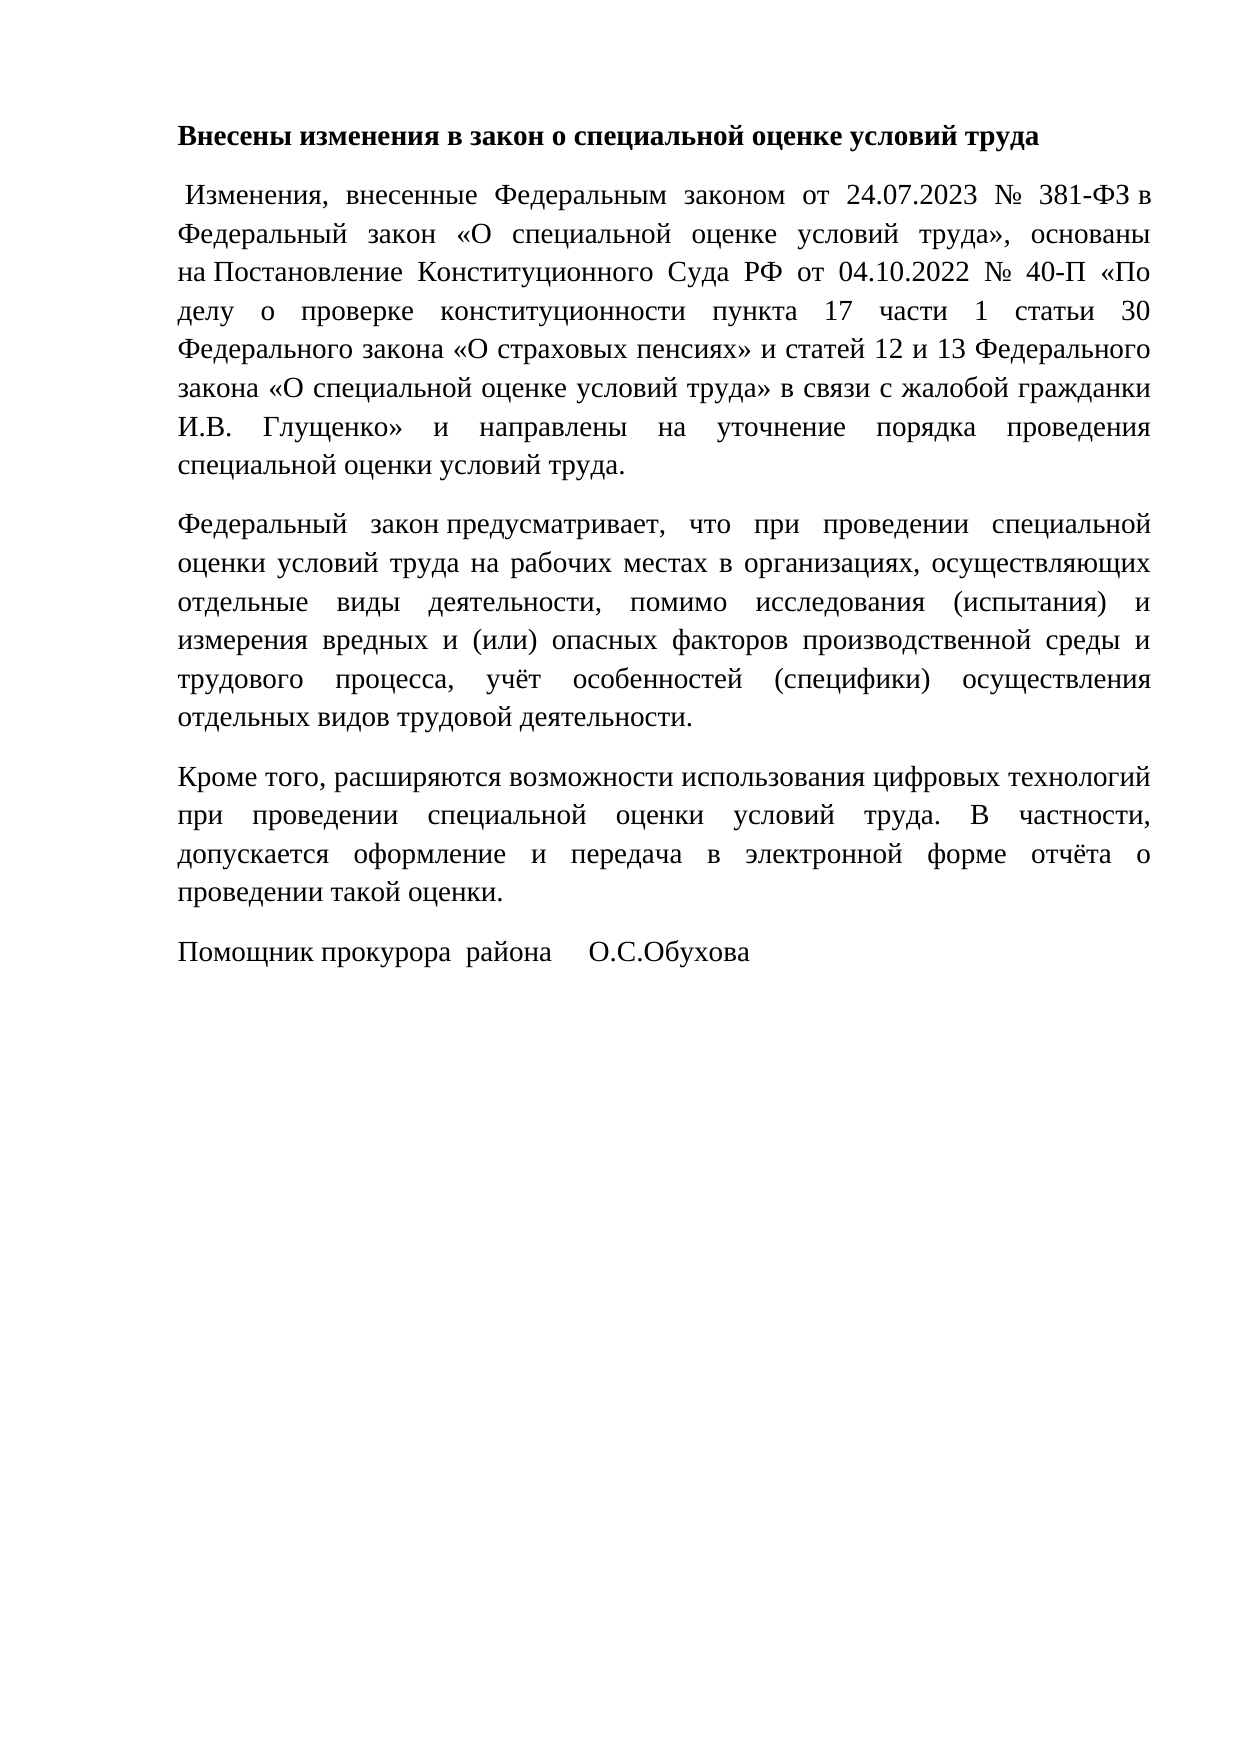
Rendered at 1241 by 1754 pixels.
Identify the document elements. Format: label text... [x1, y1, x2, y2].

text Кроме того, расширяются возможности использования цифровых технологий при проведении специальной оценки условий труда. В частности, допускается оформление и передача в электронной форме отчёта о проведении такой оценки. [177, 759, 1152, 908]
text Федеральный закон предусматривает, что при проведении специальной оценки условий труда на рабочих местах в организациях, осуществляющих отдельные виды деятельности, помимо исследования (испытания) и измерения вредных и (или) опасных факторов производственной среды и трудового процесса, учёт особенностей (специфики) осуществления отдельных видов трудовой деятельности. [177, 507, 1152, 733]
text Изменения, внесенные Федеральным законом от 24.07.2023 № 381-ФЗ в Федеральный закон «О специальной оценке условий труда», основаны на Постановление Конституционного Суда РФ от 04.10.2022 № 40-П «По делу о проверке конституционности пункта 17 части 1 статьи 30 Федерального закона «О страховых пенсиях» и статей 12 и 13 Федерального закона «О специальной оценке условий труда» в связи с жалобой гражданки И.В. Глущенко» и направлены на уточнение порядка проведения специальной оценки условий труда. [177, 177, 1152, 481]
text Помощник прокурора района О.С.Обухова [177, 934, 1152, 967]
text Внесены изменения в закон о специальной оценке условий труда [177, 118, 1152, 152]
